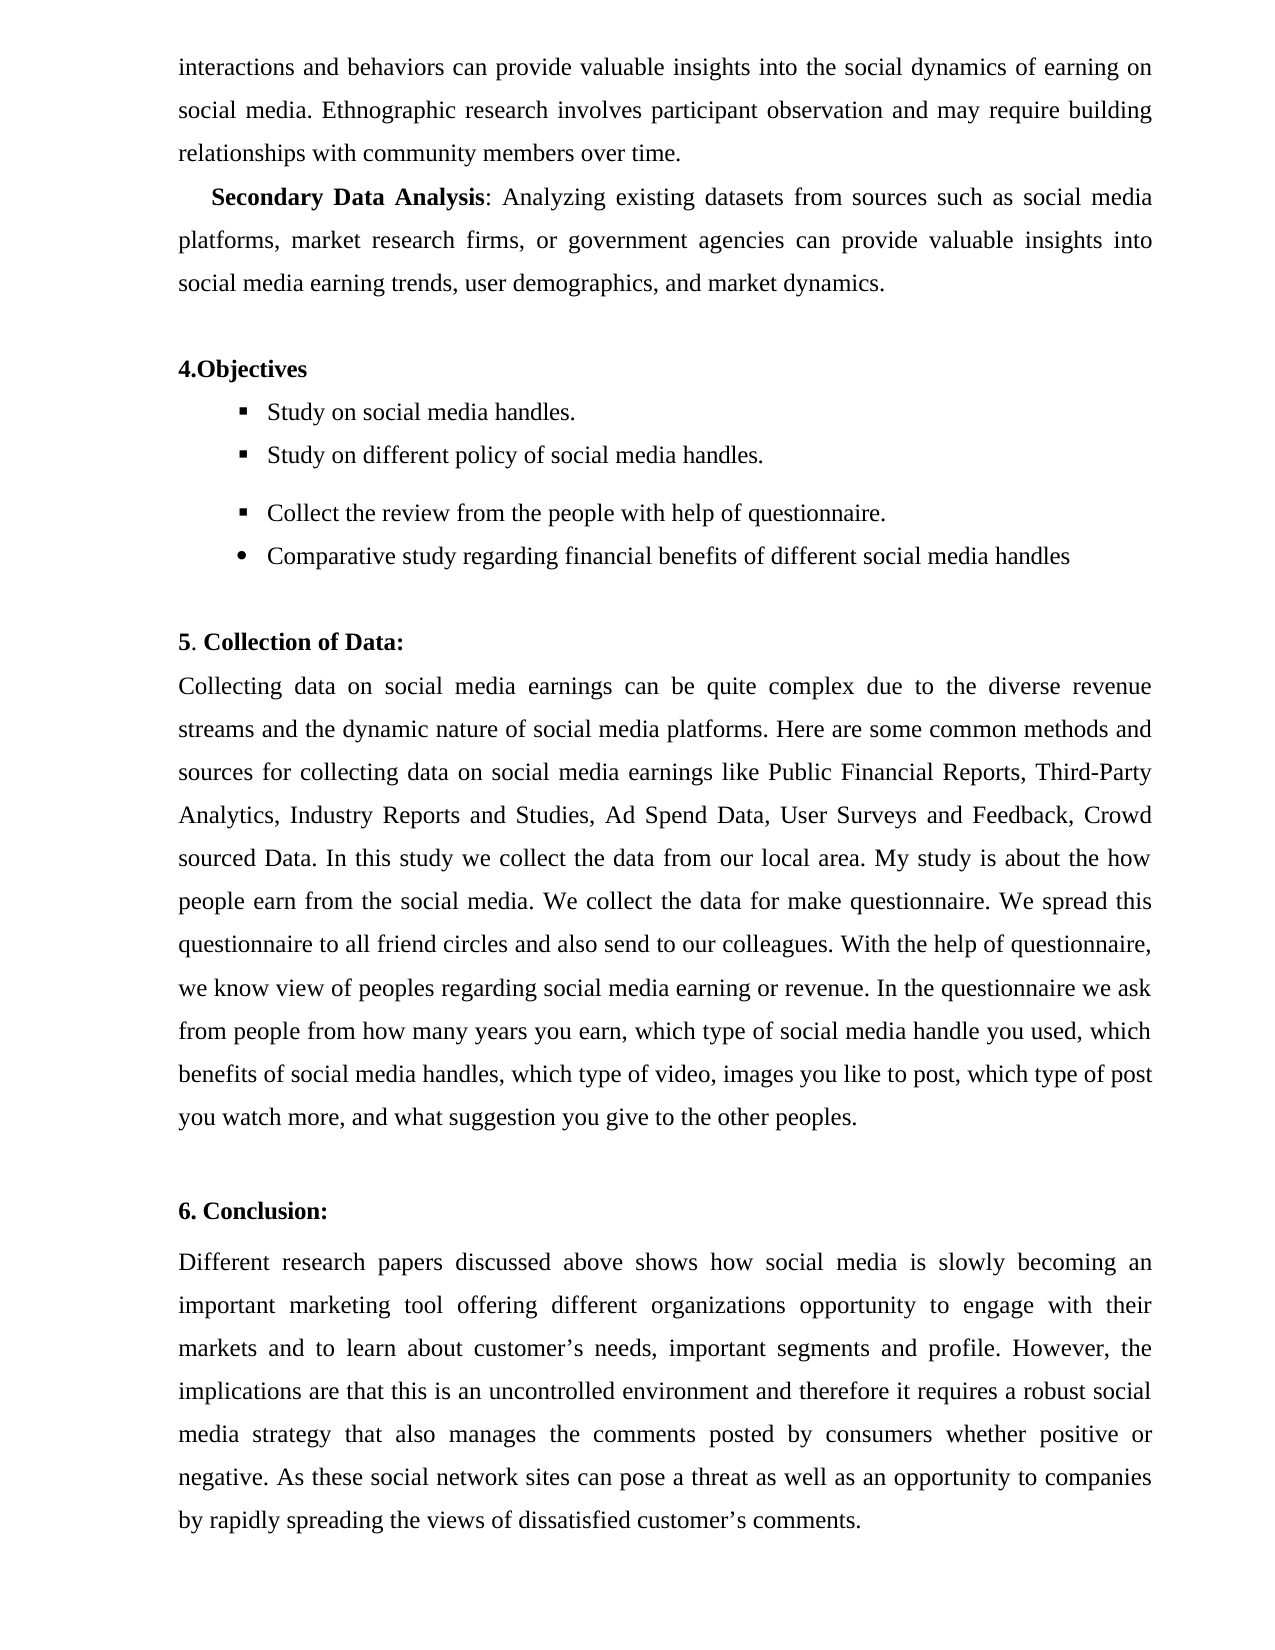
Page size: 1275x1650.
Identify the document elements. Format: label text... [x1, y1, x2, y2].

text 5. Collection of Data: [178, 627, 1153, 656]
subtitle 6. Conclusion: [178, 1196, 1153, 1225]
subtitle 4.Objectives [178, 354, 1153, 383]
list Collect the review from the people with help of questionnaire. [237, 498, 1153, 527]
list Comparative study regarding financial benefits of different social media handles [237, 541, 1153, 570]
text Secondary Data Analysis: Analyzing existing datasets from sources such as social media platforms, market research firms, or government agencies can provide valuable insights into social media earning trends, user demographics, and market dynamics. [178, 182, 1153, 297]
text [178, 52, 1153, 167]
list Study on different policy of social media handles. [237, 441, 1153, 469]
list Study on social media handles. [237, 397, 1153, 426]
subtitle Different research papers discussed above shows how social media is slowly becoming an important marketing tool offering different organizations opportunity to engage with their markets and to learn about customer’s needs, important segments and profile. However, the implications are that this is an uncontrolled environment and therefore it requires a robust social media strategy that also manages the comments posted by consumers whether positive or negative. As these social network sites can pose a threat as well as an opportunity to companies by rapidly spreading the views of dissatisfied customer’s comments. [178, 1247, 1153, 1534]
text Collecting data on social media earnings can be quite complex due to the diverse revenue streams and the dynamic nature of social media platforms. Here are some common methods and sources for collecting data on social media earnings like Public Financial Reports, Third-Party Analytics, Industry Reports and Studies, Ad Spend Data, User Surveys and Feedback, Crowd sourced Data. In this study we collect the data from our local area. My study is about the how people earn from the social media. We collect the data for make questionnaire. We spread this questionnaire to all friend circles and also send to our colleagues. With the help of questionnaire, we know view of peoples regarding social media earning or revenue. In the questionnaire we ask from people from how many years you earn, which type of social media handle you used, which benefits of social media handles, which type of video, images you like to post, which type of post you watch more, and what suggestion you give to the other peoples. [178, 671, 1153, 1131]
